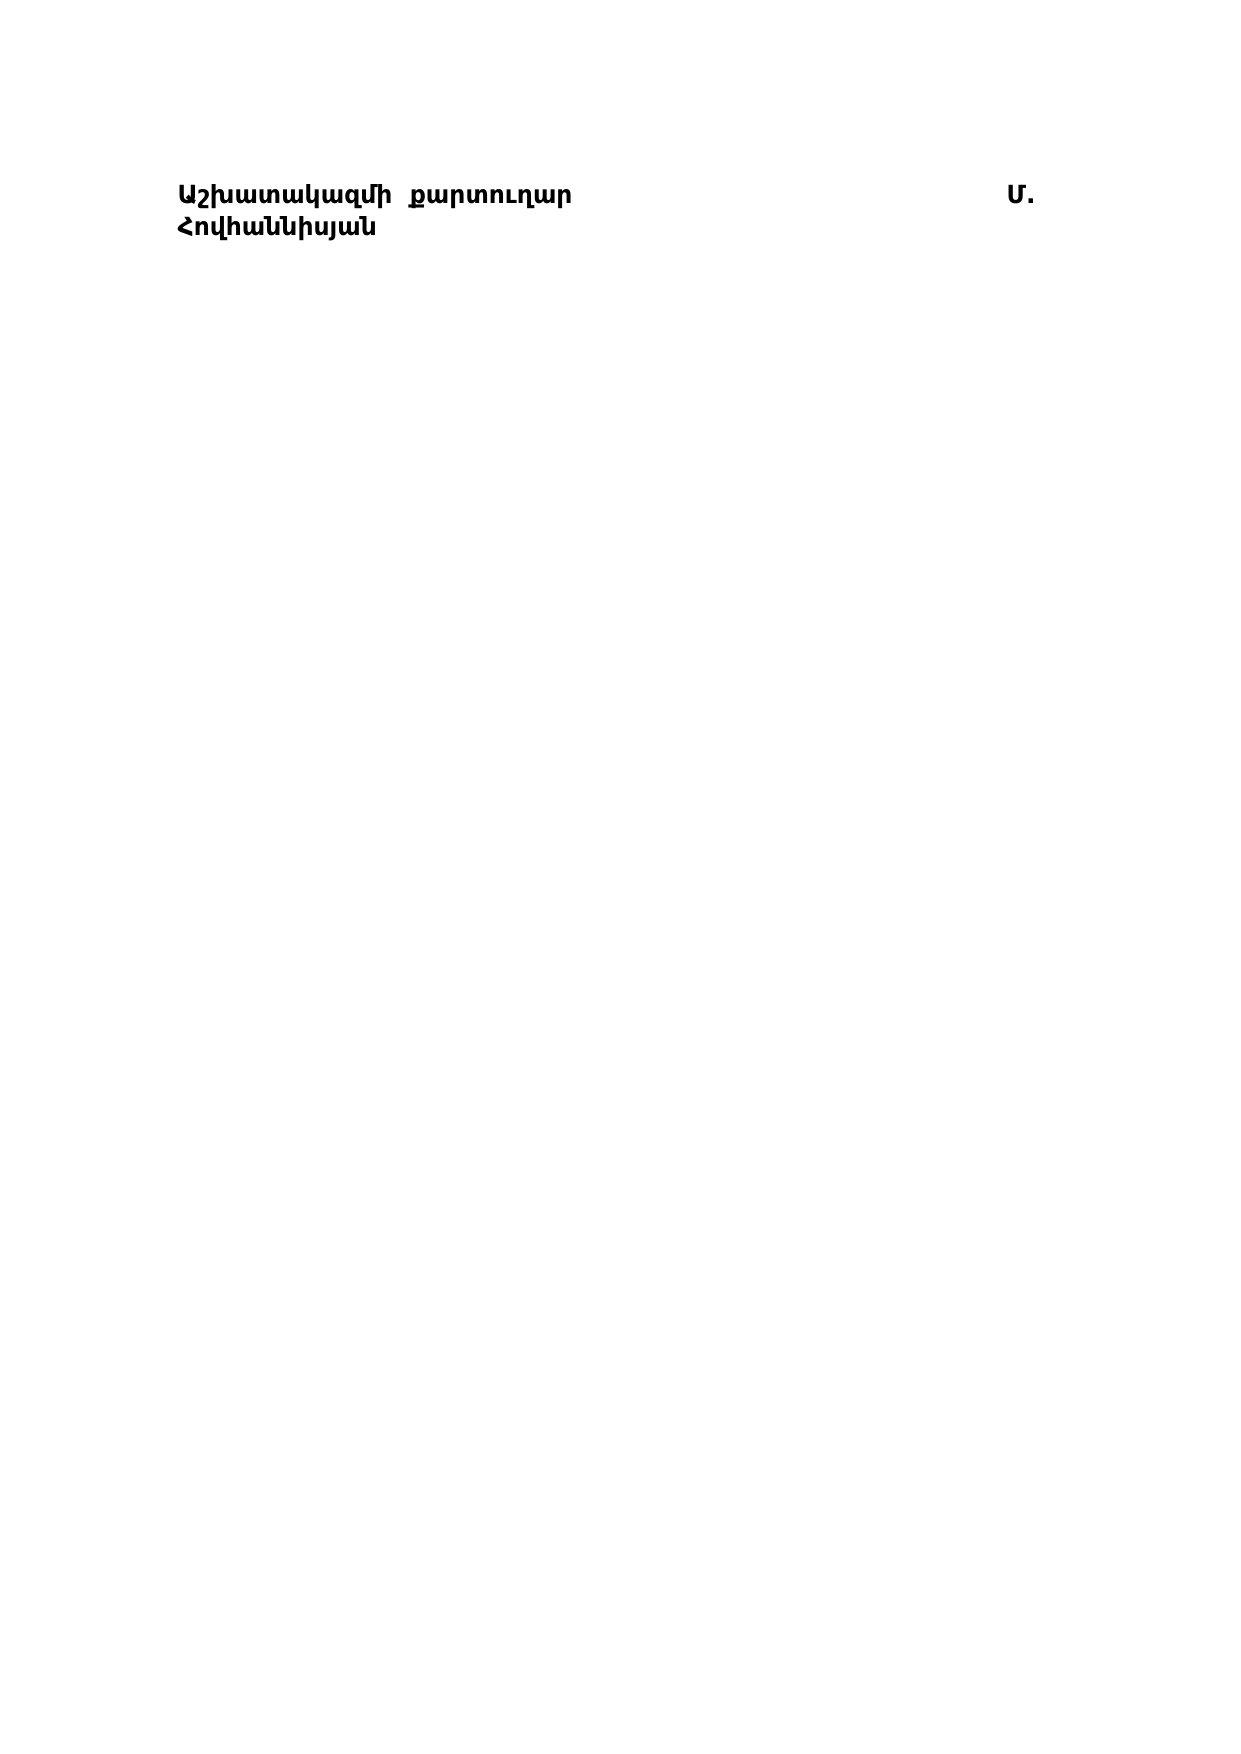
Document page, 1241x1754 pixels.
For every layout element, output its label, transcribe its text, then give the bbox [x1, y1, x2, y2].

text Աշխատակազմի քարտուղար Մ. Հովհաննիսյան [177, 181, 1152, 241]
